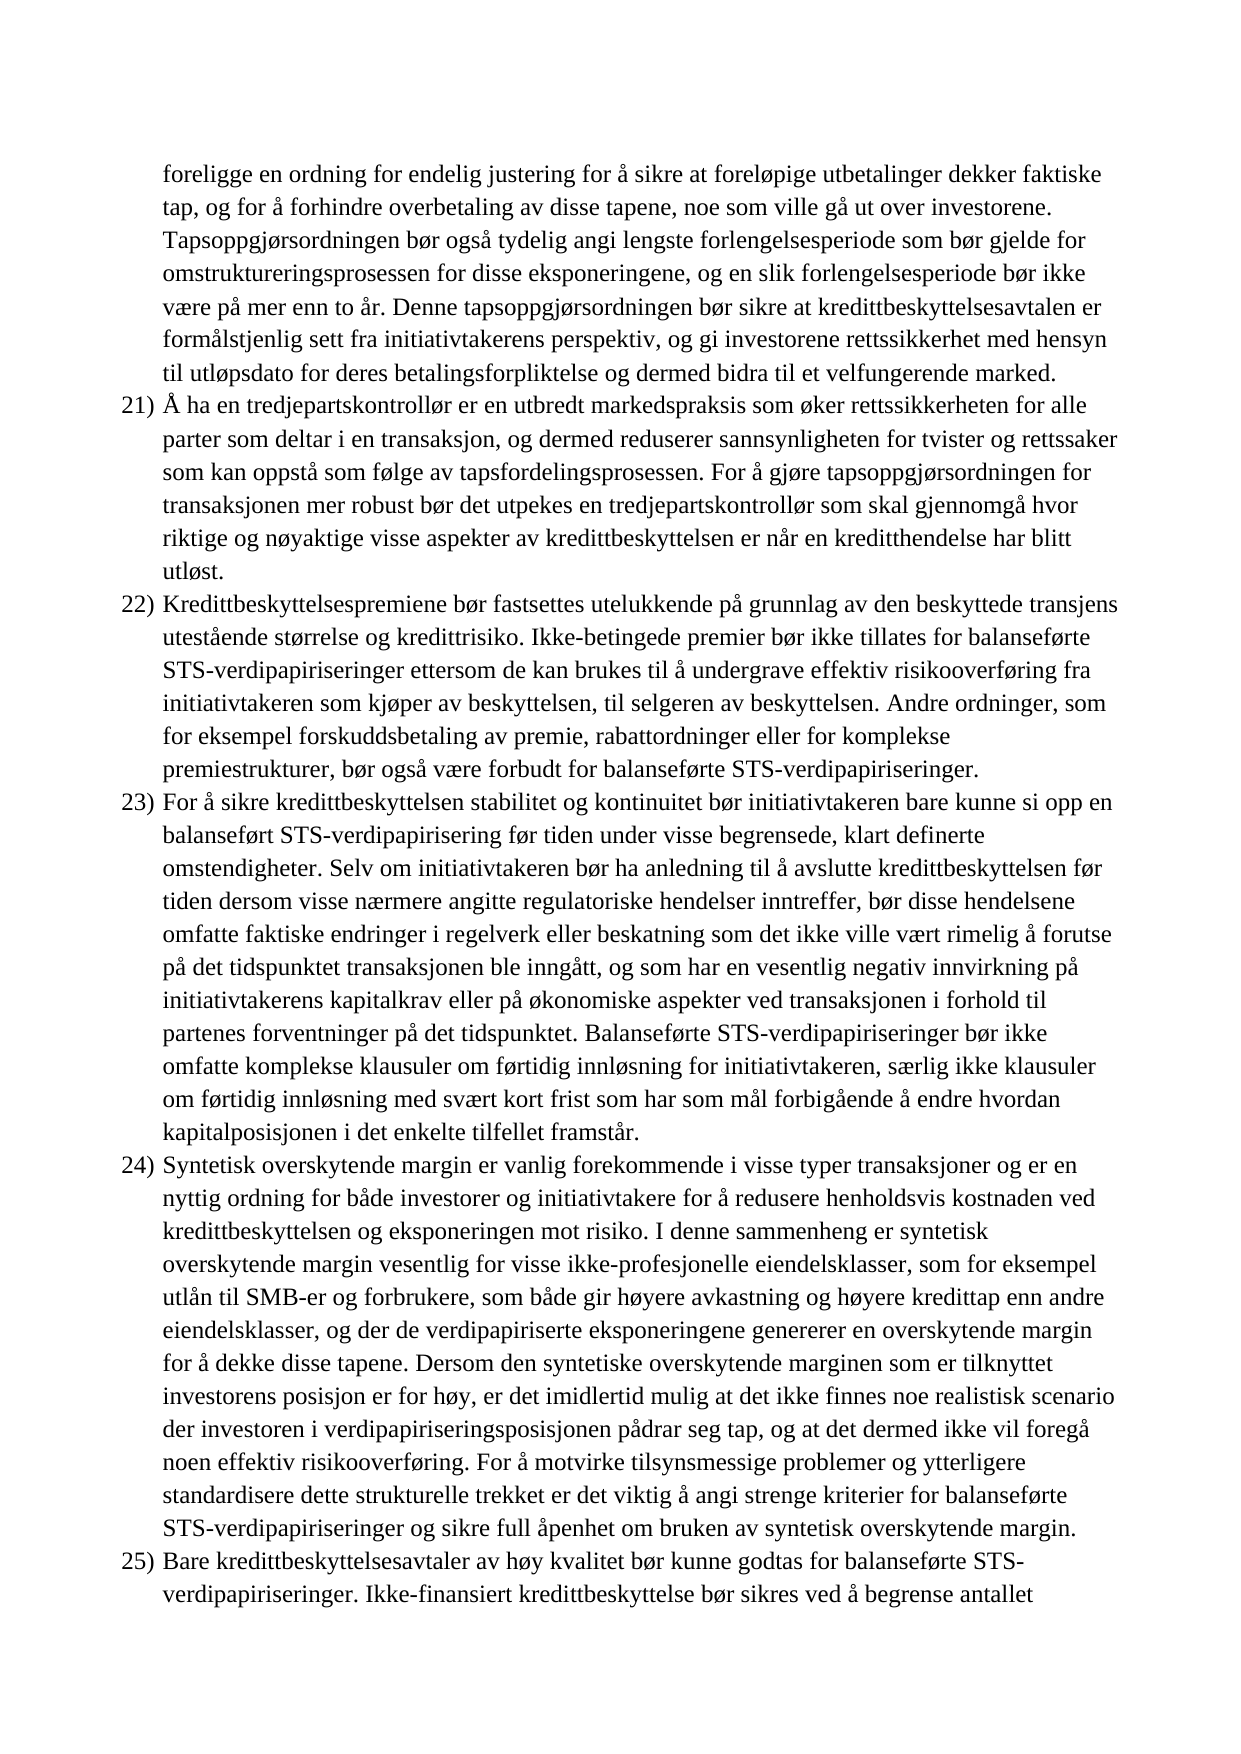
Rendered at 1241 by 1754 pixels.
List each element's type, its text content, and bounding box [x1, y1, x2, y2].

list 23) For å sikre kredittbeskyttelsen stabilitet og kontinuitet bør initiativtakeren bare kunne si opp en balanseført STS-verdipapirisering før tiden under visse begrensede, klart definerte omstendigheter. Selv om initiativtakeren bør ha anledning til å avslutte kredittbeskyttelsen før tiden dersom visse nærmere angitte regulatoriske hendelser inntreffer, bør disse hendelsene omfatte faktiske endringer i regelverk eller beskatning som det ikke ville vært rimelig å forutse på det tidspunktet transaksjonen ble inngått, og som har en vesentlig negativ innvirkning på initiativtakerens kapitalkrav eller på økonomiske aspekter ved transaksjonen i forhold til partenes forventninger på det tidspunktet. Balanseførte STS-verdipapiriseringer bør ikke omfatte komplekse klausuler om førtidig innløsning for initiativtakeren, særlig ikke klausuler om førtidig innløsning med svært kort frist som har som mål forbigående å endre hvordan kapitalposisjonen i det enkelte tilfellet framstår. [121, 787, 1119, 1146]
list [121, 1546, 1119, 1608]
list 22) Kredittbeskyttelsespremiene bør fastsettes utelukkende på grunnlag av den beskyttede transjens utestående størrelse og kredittrisiko. Ikke-betingede premier bør ikke tillates for balanseførte STS-verdipapiriseringer ettersom de kan brukes til å undergrave effektiv risikooverføring fra initiativtakeren som kjøper av beskyttelsen, til selgeren av beskyttelsen. Andre ordninger, som for eksempel forskuddsbetaling av premie, rabattordninger eller for komplekse premiestrukturer, bør også være forbudt for balanseførte STS-verdipapiriseringer. [121, 589, 1119, 783]
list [121, 159, 1119, 386]
list 21) Å ha en tredjepartskontrollør er en utbredt markedspraksis som øker rettssikkerheten for alle parter som deltar i en transaksjon, og dermed reduserer sannsynligheten for tvister og rettssaker som kan oppstå som følge av tapsfordelingsprosessen. For å gjøre tapsoppgjørsordningen for transaksjonen mer robust bør det utpekes en tredjepartskontrollør som skal gjennomgå hvor riktige og nøyaktige visse aspekter av kredittbeskyttelsen er når en kreditthendelse har blitt utløst. [121, 391, 1119, 584]
list 24) Syntetisk overskytende margin er vanlig forekommende i visse typer transaksjoner og er en nyttig ordning for både investorer og initiativtakere for å redusere henholdsvis kostnaden ved kredittbeskyttelsen og eksponeringen mot risiko. I denne sammenheng er syntetisk overskytende margin vesentlig for visse ikke-profesjonelle eiendelsklasser, som for eksempel utlån til SMB-er og forbrukere, som både gir høyere avkastning og høyere kredittap enn andre eiendelsklasser, og der de verdipapiriserte eksponeringene genererer en overskytende margin for å dekke disse tapene. Dersom den syntetiske overskytende marginen som er tilknyttet investorens posisjon er for høy, er det imidlertid mulig at det ikke finnes noe realistisk scenario der investoren i verdipapiriseringsposisjonen pådrar seg tap, og at det dermed ikke vil foregå noen effektiv risikooverføring. For å motvirke tilsynsmessige problemer og ytterligere standardisere dette strukturelle trekket er det viktig å angi strenge kriterier for balanseførte STS-verdipapiriseringer og sikre full åpenhet om bruken av syntetisk overskytende margin. [121, 1150, 1119, 1542]
